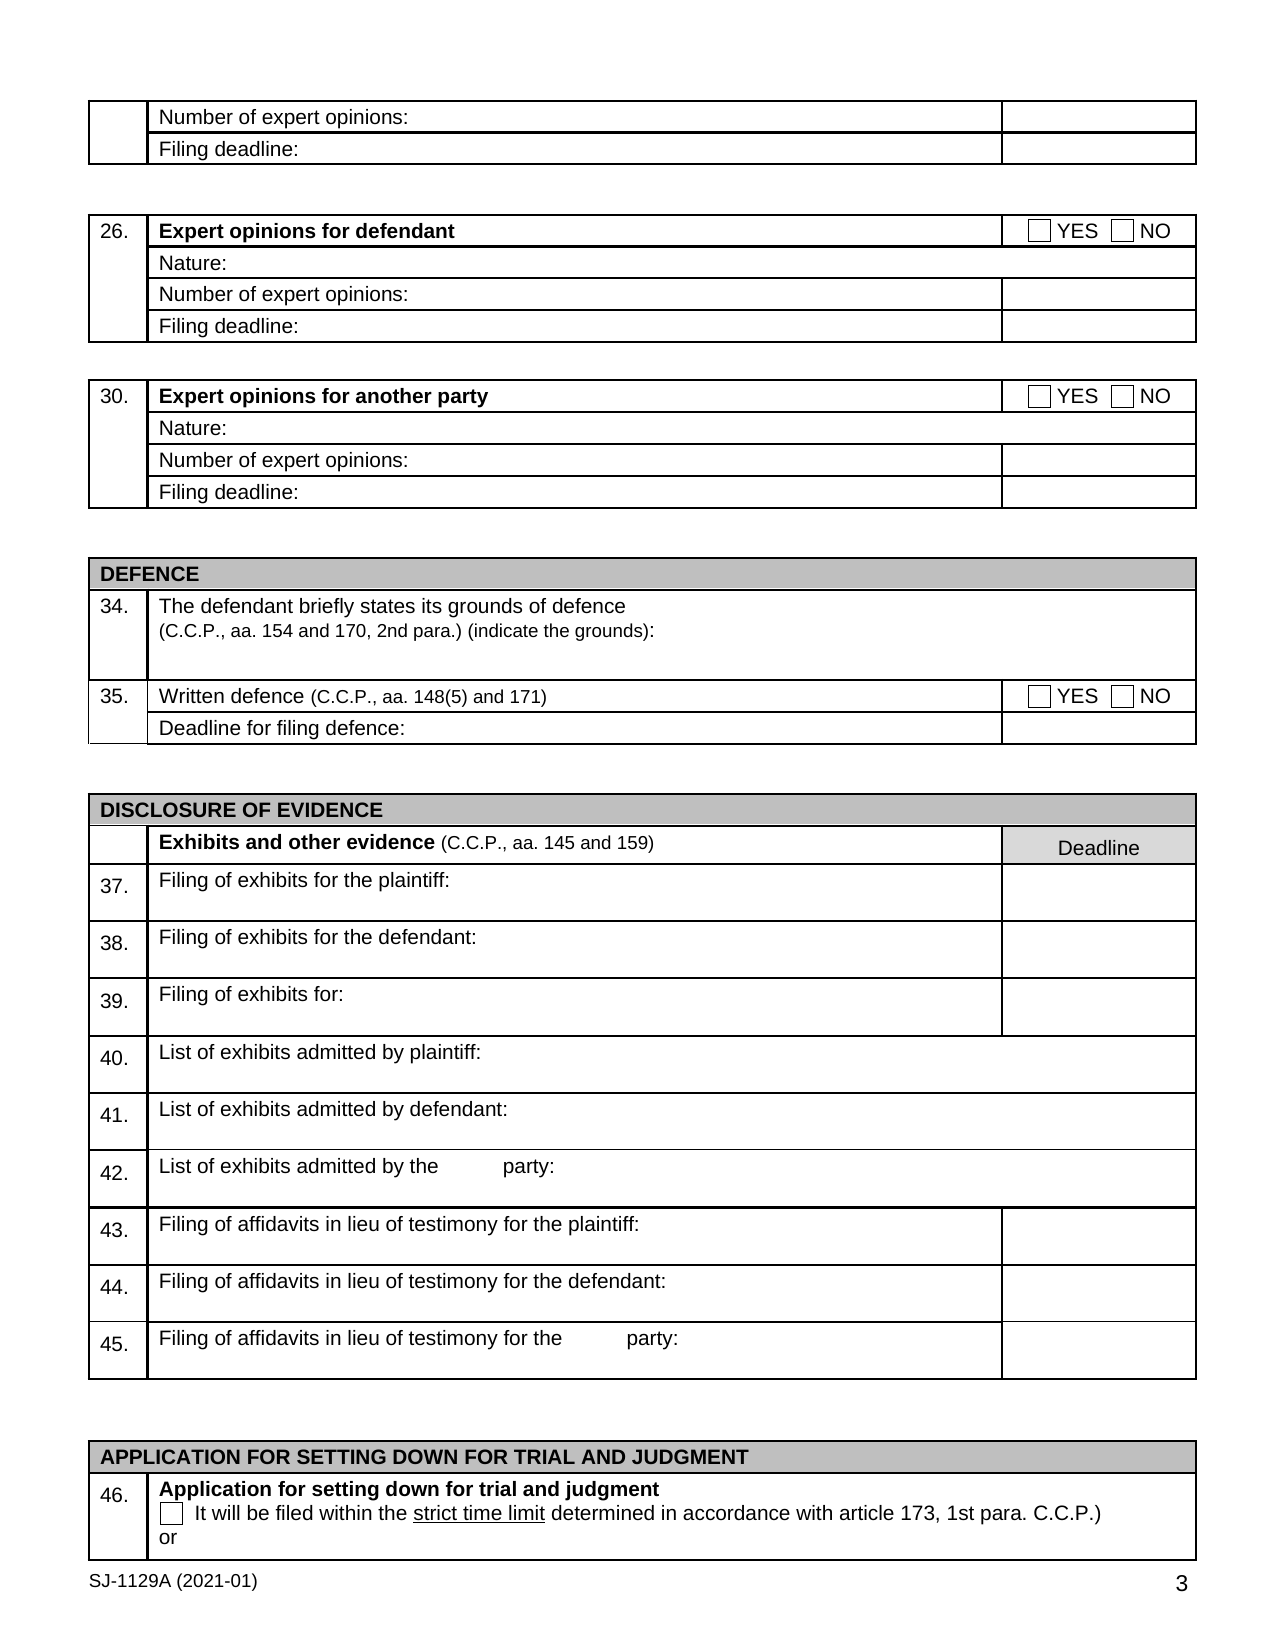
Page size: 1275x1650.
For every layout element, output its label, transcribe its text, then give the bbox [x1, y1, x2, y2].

table_header APPLICATION FOR SETTING DOWN FOR TRIAL AND JUDGMENT [90, 1442, 1195, 1472]
table_cell Written defence (C.C.P., aa. 148(5) and 171) [148, 681, 1001, 711]
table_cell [149, 1474, 1195, 1559]
table_cell [90, 1266, 146, 1321]
table_cell [90, 1322, 146, 1378]
table_cell Filing deadline: [149, 134, 1001, 163]
table_cell Filing of affidavits in lieu of testimony for the defendant: [149, 1266, 1001, 1321]
table_cell [1003, 713, 1195, 743]
table_cell Filing of affidavits in lieu of testimony for the party: [149, 1323, 1001, 1378]
table_cell Deadline for filing defence: [148, 713, 1001, 743]
table_cell Number of expert opinions: [149, 445, 1001, 475]
table_cell The defendant briefly states its grounds of defence (C.C.P., aa. 154 and 170, 2nd para.) (indicate the grounds): [149, 591, 1195, 679]
table_cell [90, 1094, 146, 1149]
table_cell [1003, 279, 1195, 309]
table_cell [90, 979, 146, 1034]
table_cell List of exhibits admitted by defendant: [149, 1094, 1195, 1149]
table_cell Nature: [149, 248, 1195, 277]
table_cell YES NO [1003, 681, 1195, 711]
table_cell Filing deadline: [149, 477, 1001, 507]
table_cell Filing of exhibits for the defendant: [149, 922, 1001, 977]
table_cell [89, 681, 147, 743]
table_cell [90, 922, 146, 977]
table_header DEFENCE [90, 559, 1195, 588]
table_cell Filing deadline: [149, 311, 1001, 341]
table_cell [90, 1474, 146, 1559]
table_cell [1003, 445, 1195, 475]
table_cell Deadline [1003, 827, 1195, 863]
table_cell [1003, 865, 1195, 920]
table_cell [1003, 102, 1195, 131]
table_cell [1003, 477, 1195, 507]
table_cell Nature: [149, 413, 1195, 443]
table_header Expert opinions for another party [149, 381, 1001, 411]
table_cell List of exhibits admitted by the party: [149, 1150, 1195, 1206]
table_cell [90, 1151, 146, 1206]
table_cell List of exhibits admitted by plaintiff: [149, 1037, 1195, 1092]
table_header YES NO [1003, 216, 1195, 245]
table_header Expert opinions for defendant [149, 216, 1001, 245]
table_cell [1003, 1266, 1195, 1321]
table_cell [90, 1037, 146, 1092]
table_header DISCLOSURE OF EVIDENCE [90, 795, 1195, 824]
table_header [90, 381, 146, 507]
table_cell [1003, 1209, 1195, 1264]
table_cell [1003, 922, 1195, 977]
table_cell [1003, 134, 1195, 163]
table_cell [90, 826, 146, 863]
table_cell Exhibits and other evidence (C.C.P., aa. 145 and 159) [149, 827, 1001, 863]
table_cell [1003, 979, 1195, 1034]
table_cell [1003, 1322, 1195, 1378]
table_cell Filing of affidavits in lieu of testimony for the plaintiff: [149, 1209, 1001, 1264]
table_cell [90, 865, 146, 920]
table_cell [90, 1209, 146, 1264]
table_cell Number of expert opinions: [149, 279, 1001, 309]
table_cell Filing of exhibits for the plaintiff: [149, 865, 1001, 920]
table_cell [1003, 311, 1195, 341]
table_cell Number of expert opinions: [149, 102, 1001, 131]
table_header YES NO [1003, 381, 1195, 411]
table_cell Filing of exhibits for: [149, 979, 1001, 1034]
table_header [90, 216, 146, 341]
table_cell [90, 591, 146, 679]
